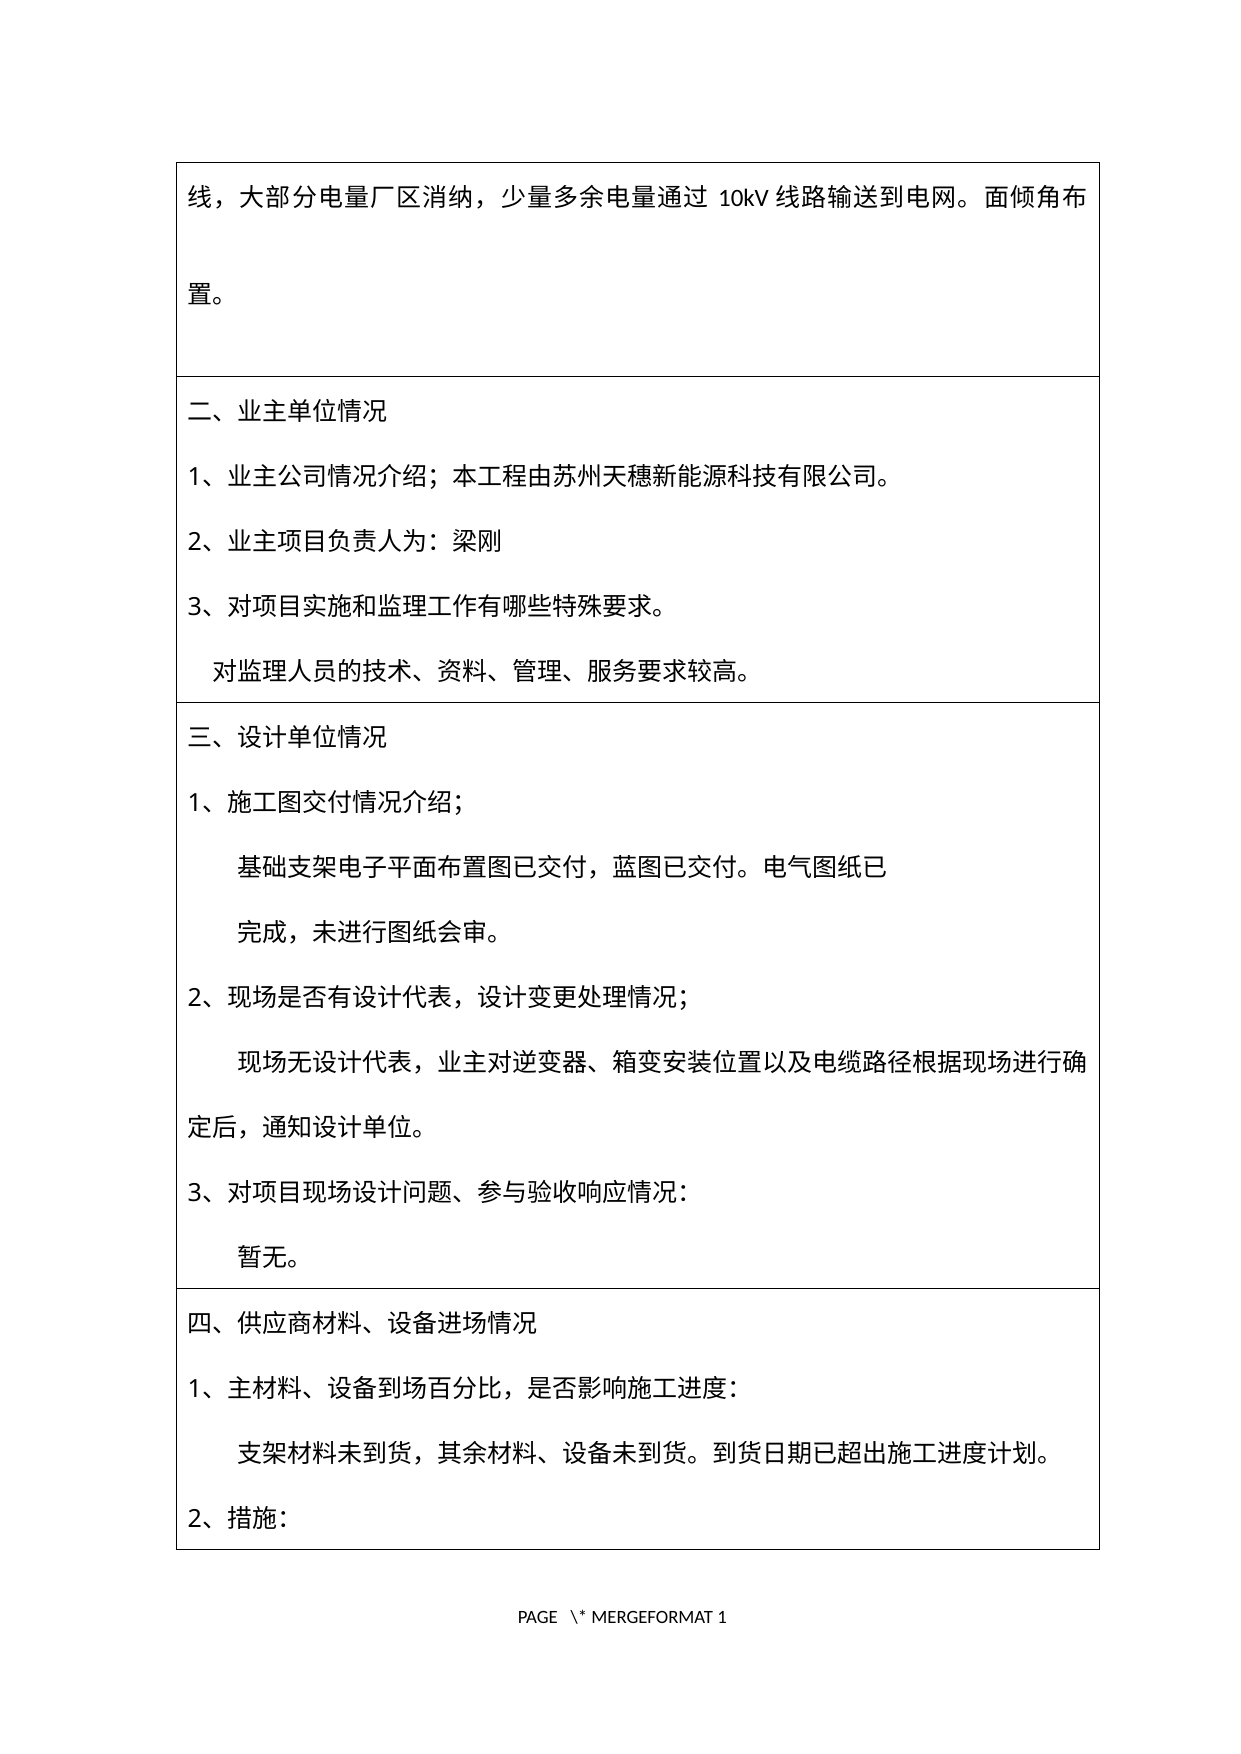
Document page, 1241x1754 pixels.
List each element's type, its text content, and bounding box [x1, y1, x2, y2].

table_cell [177, 163, 1099, 376]
table_cell 业主单位情况 1、业主公司情况介绍；本工程由苏州天穗新能源科技有限公司。 2、业主项目负责人为：梁刚 3、对项目实施和监理工作有哪些特殊要求。 对监理人员的技术、资料、管理、服务要求较高。 [177, 377, 1099, 702]
table_cell 设计单位情况 施工图交付情况介绍； 基础支架电子平面布置图已交付，蓝图已交付。电气图纸已 完成，未进行图纸会审。 现场是否有设计代表，设计变更处理情况； 现场无设计代表，业主对逆变器、箱变安装位置以及电缆路径根据现场进行确定后，通知设计单位。 对项目现场设计问题、参与验收响应情况： 暂无。 [177, 703, 1099, 1288]
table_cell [177, 1289, 1099, 1549]
